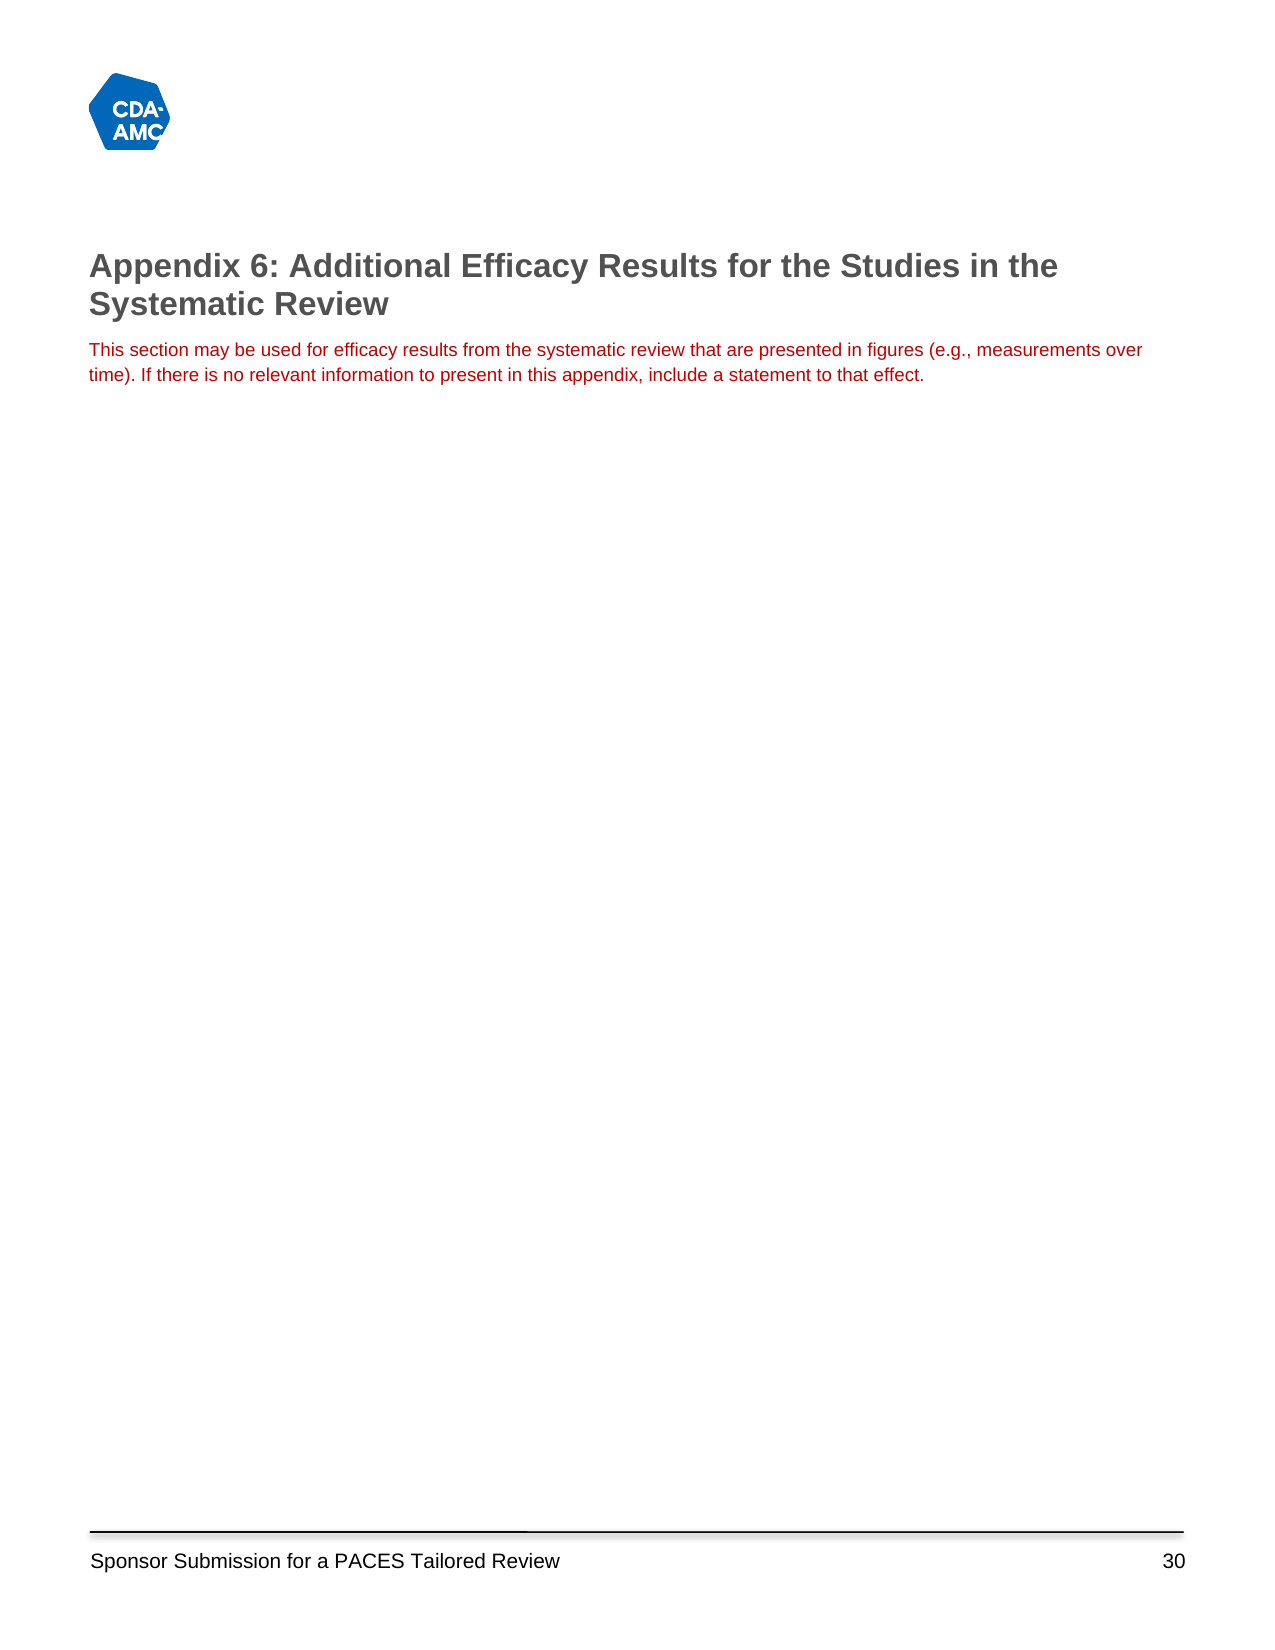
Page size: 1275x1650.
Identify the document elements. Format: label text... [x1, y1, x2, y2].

picture [88, 73, 170, 150]
text This section may be used for efficacy results from the systematic review that are presented in figures (e.g., measurements over time). If there is no relevant information to present in this appendix, include a statement to that effect. [89, 339, 1186, 386]
subtitle Appendix 6: Additional Efficacy Results for the Studies in the Systematic Review [89, 246, 1186, 323]
